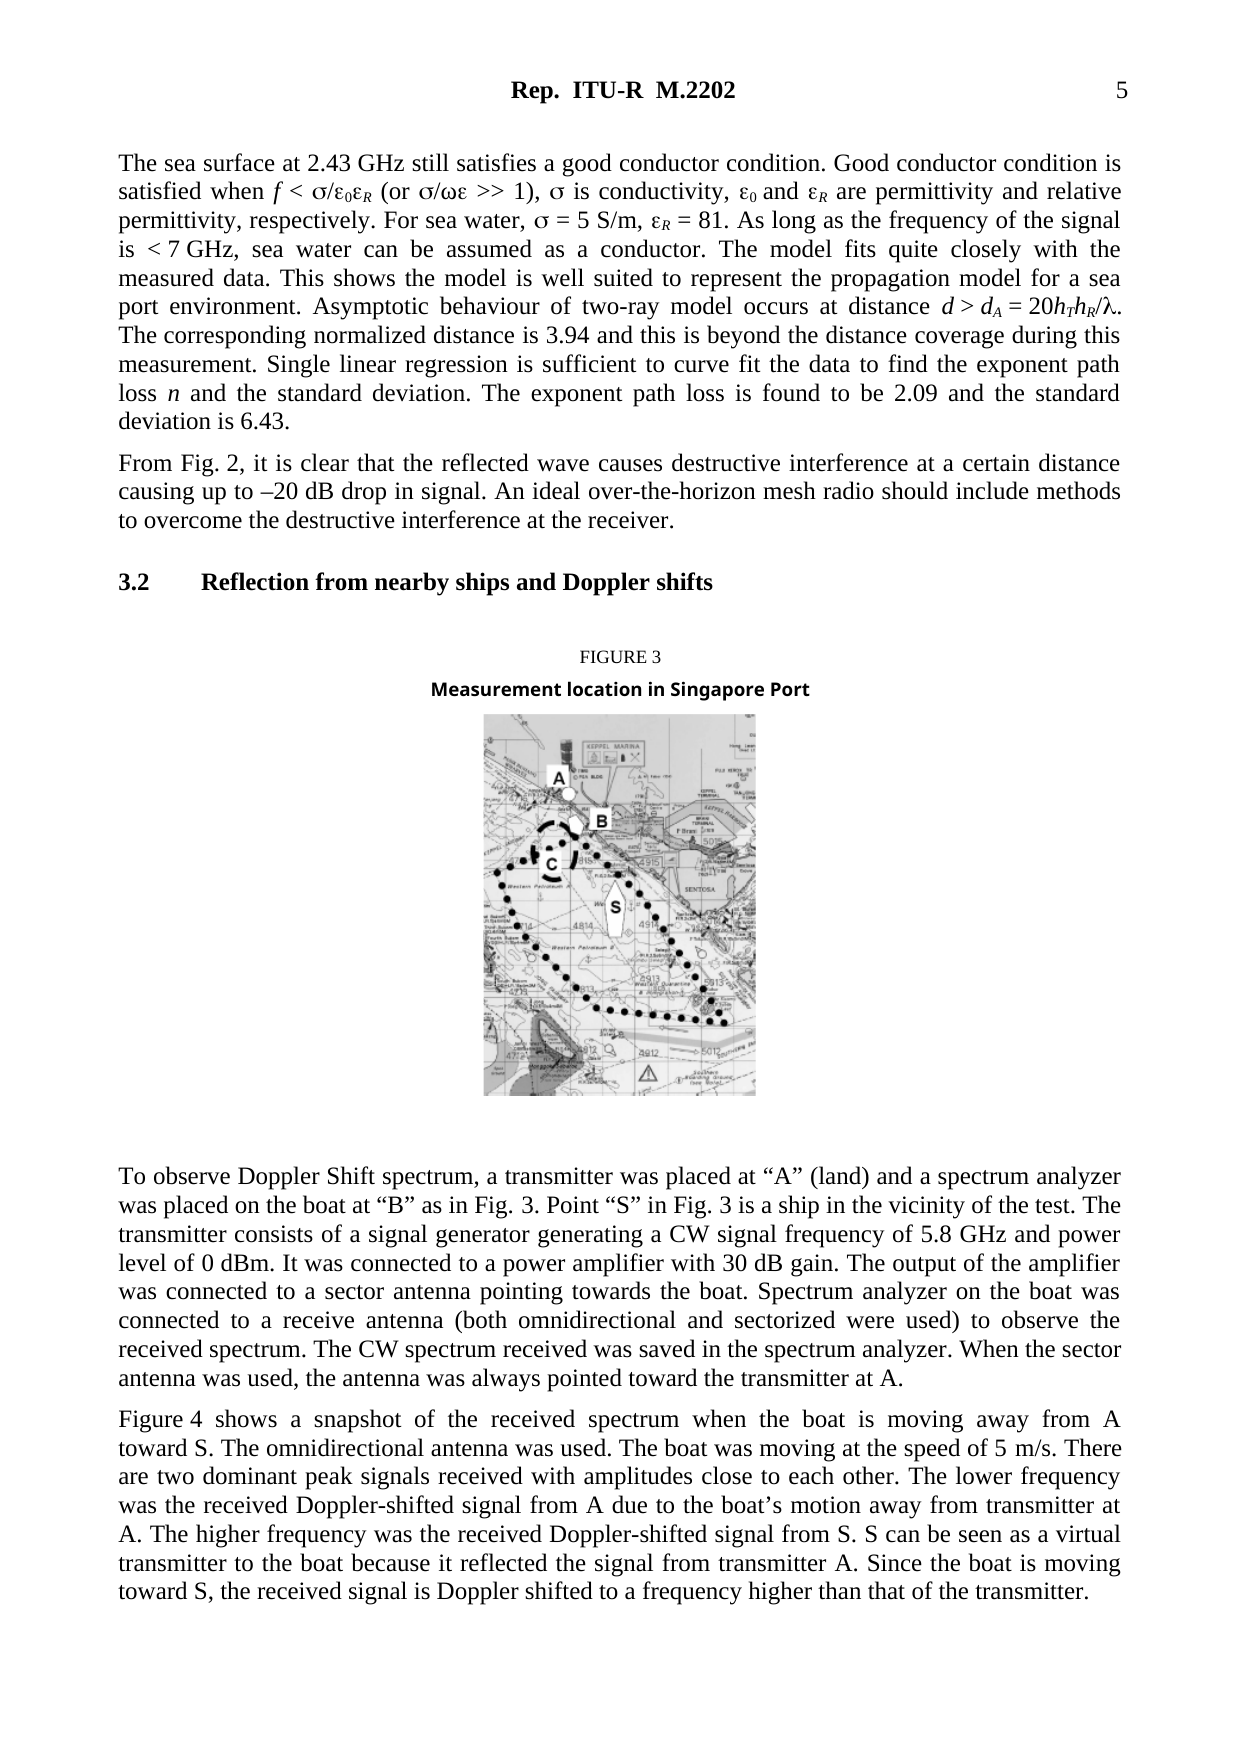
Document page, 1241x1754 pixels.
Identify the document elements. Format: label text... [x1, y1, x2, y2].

text From Fig. 2, it is clear that the reflected wave causes destructive interference at a certain distance causing up to –20 dB drop in signal. An ideal over-the-horizon mesh radio should include methods to overcome the destructive interference at the receiver. [118, 448, 1122, 534]
picture [483, 713, 757, 1096]
subtitle 3.2 Reflection from nearby ships and Doppler shifts [118, 567, 1122, 596]
title Measurement location in Singapore Port [118, 676, 1122, 701]
text The sea surface at 2.43 GHz still satisfies a good conductor condition. Good conductor condition is satisfied when f < /0R (or /ω >> 1), is conductivity, 0 and R are permittivity and relative permittivity, respectively. For sea water, = 5 S/m, R = 81. As long as the frequency of the signal is < 7 GHz, sea water can be assumed as a conductor. The model fits quite closely with the measured data. This shows the model is well suited to represent the propagation model for a sea port environment. Asymptotic behaviour of two-ray model occurs at distance d > dA = 20hThR/. The corresponding normalized distance is 3.94 and this is beyond the distance coverage during this measurement. Single linear regression is sufficient to curve fit the data to find the exponent path loss n and the standard deviation. The exponent path loss is found to be 2.09 and the standard deviation is 6.43. [118, 148, 1122, 435]
text Figure 3 [118, 646, 1122, 668]
text To observe Doppler Shift spectrum, a transmitter was placed at “A” (land) and a spectrum analyzer was placed on the boat at “B” as in Fig. 3. Point “S” in Fig. 3 is a ship in the vicinity of the test. The transmitter consists of a signal generator generating a CW signal frequency of 5.8 GHz and power level of 0 dBm. It was connected to a power amplifier with 30 dB gain. The output of the amplifier was connected to a sector antenna pointing towards the boat. Spectrum analyzer on the boat was connected to a receive antenna (both omnidirectional and sectorized were used) to observe the received spectrum. The CW spectrum received was saved in the spectrum analyzer. When the sector antenna was used, the antenna was always pointed toward the transmitter at A. [118, 1161, 1122, 1391]
text Figure 4 shows a snapshot of the received spectrum when the boat is moving away from A toward S. The omnidirectional antenna was used. The boat was moving at the speed of 5 m/s. There are two dominant peak signals received with amplitudes close to each other. The lower frequency was the received Doppler-shifted signal from A due to the boat’s motion away from transmitter at A. The higher frequency was the received Doppler-shifted signal from S. S can be seen as a virtual transmitter to the boat because it reflected the signal from transmitter A. Since the boat is moving toward S, the received signal is Doppler shifted to a frequency higher than that of the transmitter. [118, 1404, 1122, 1605]
